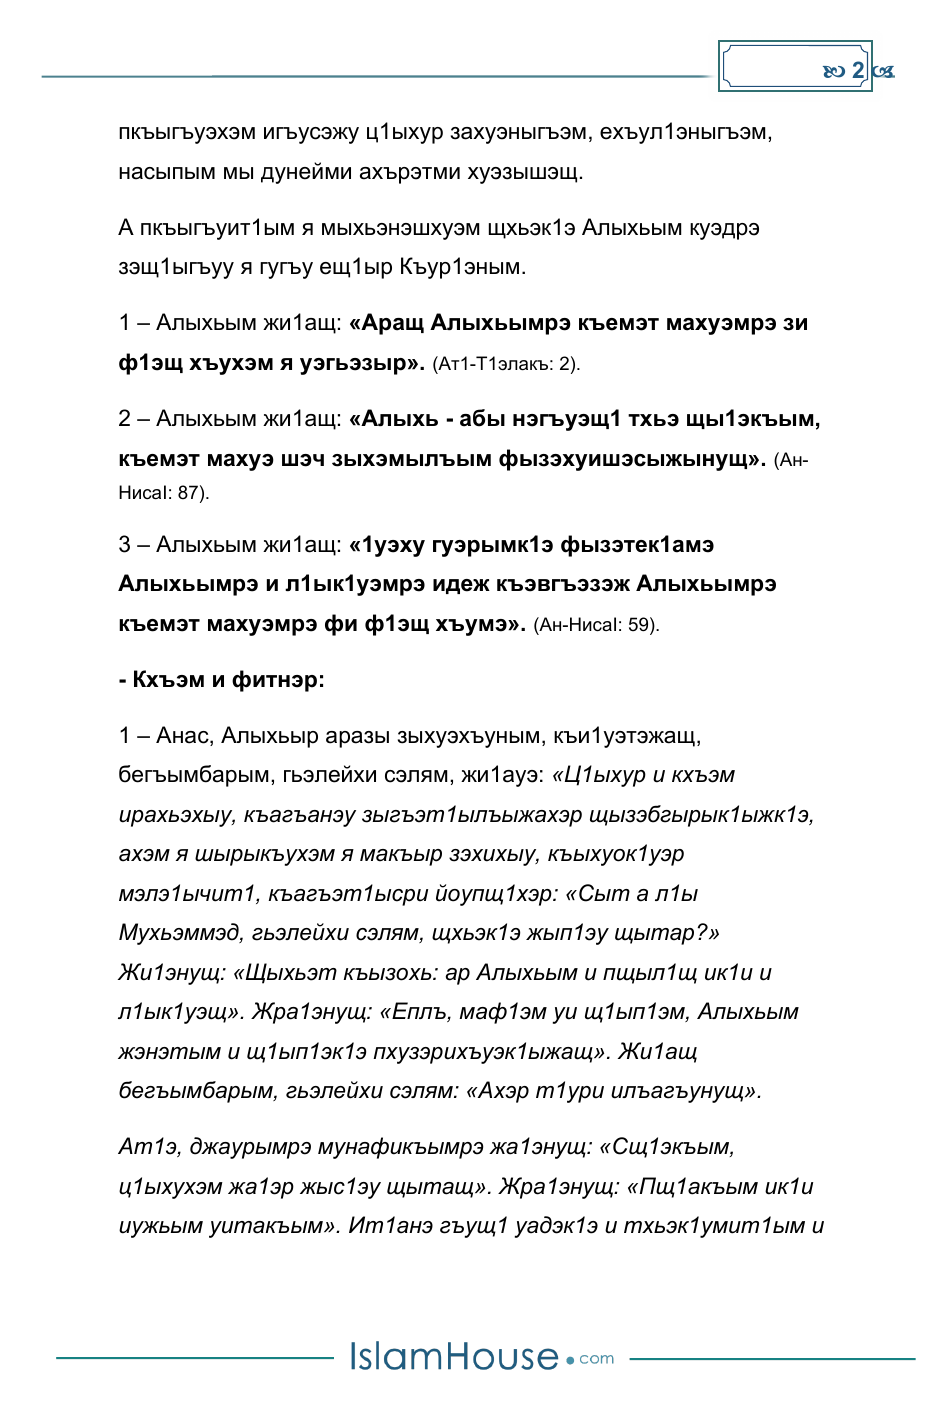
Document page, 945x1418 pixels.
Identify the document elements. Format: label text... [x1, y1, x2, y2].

text 2 – Алыхьым жи1ащ: «Алыхь - абы нэгъуэщ1 тхьэ щы1экъым, къемэт махуэ шэч зыхэмылъым фызэхуишэсыжынущ». (Ан-НисаI: 87). [118, 405, 827, 503]
text 1 – Алыхьым жи1ащ: «Аращ Алыхьымрэ къемэт махуэмрэ зи ф1эщ хъухэм я уэгьэзыр». (Ат1-Т1элакъ: 2). [118, 309, 827, 375]
picture [48, 1335, 334, 1376]
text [118, 118, 827, 184]
text 3 – Алыхьым жи1ащ: «1уэху гуэрымк1э фызэтек1амэ Алыхьымрэ и л1ык1уэмрэ идеж къэвгъэзэж Алыхьымрэ къемэт махуэмрэ фи ф1эщ хъумэ». (Ан-НисаI: 59). [118, 531, 827, 636]
text - Кхъэм и фитнэр: [118, 666, 827, 692]
text А пкъыгъуит1ым я мыхьэнэшхуэм щхьэк1э Алыхьым куэдрэ зэщ1ыгъуу я гугъу ещ1ыр Къур1эным. [118, 214, 827, 279]
text 1 – Анас, Алыхьыр аразы зыхуэхъуным, къи1уэтэжащ, бегъымбарым, гьэлейхи сэлям, жи1ауэ: «Ц1ыхур и кхъэм ирахьэхыу, къагъанэу зыгъэт1ылъыжахэр щызэбгырык1ыжк1э, ахэм я шырыкъухэм я макъыр зэхихыу, къыхуок1уэр мэлэ1ычит1, къагъэт1ысри йоупщ1хэр: «Сыт а л1ы Мухьэммэд, гьэлейхи сэлям, щхьэк1э жып1эу щытар?» Жи1энущ: «Щыхьэт къызохь: ар Алыхьым и пщыл1щ ик1и и л1ык1уэщ». Жра1энущ: «Еплъ, маф1эм уи щ1ып1эм, Алыхьым жэнэтым и щ1ып1эк1э пхузэрихъуэк1ыжащ». Жи1ащ бегъымбарым, гьэлейхи сэлям: «Ахэр т1ури илъагъунущ». [118, 722, 827, 1103]
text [118, 1133, 827, 1238]
picture [342, 1336, 916, 1377]
